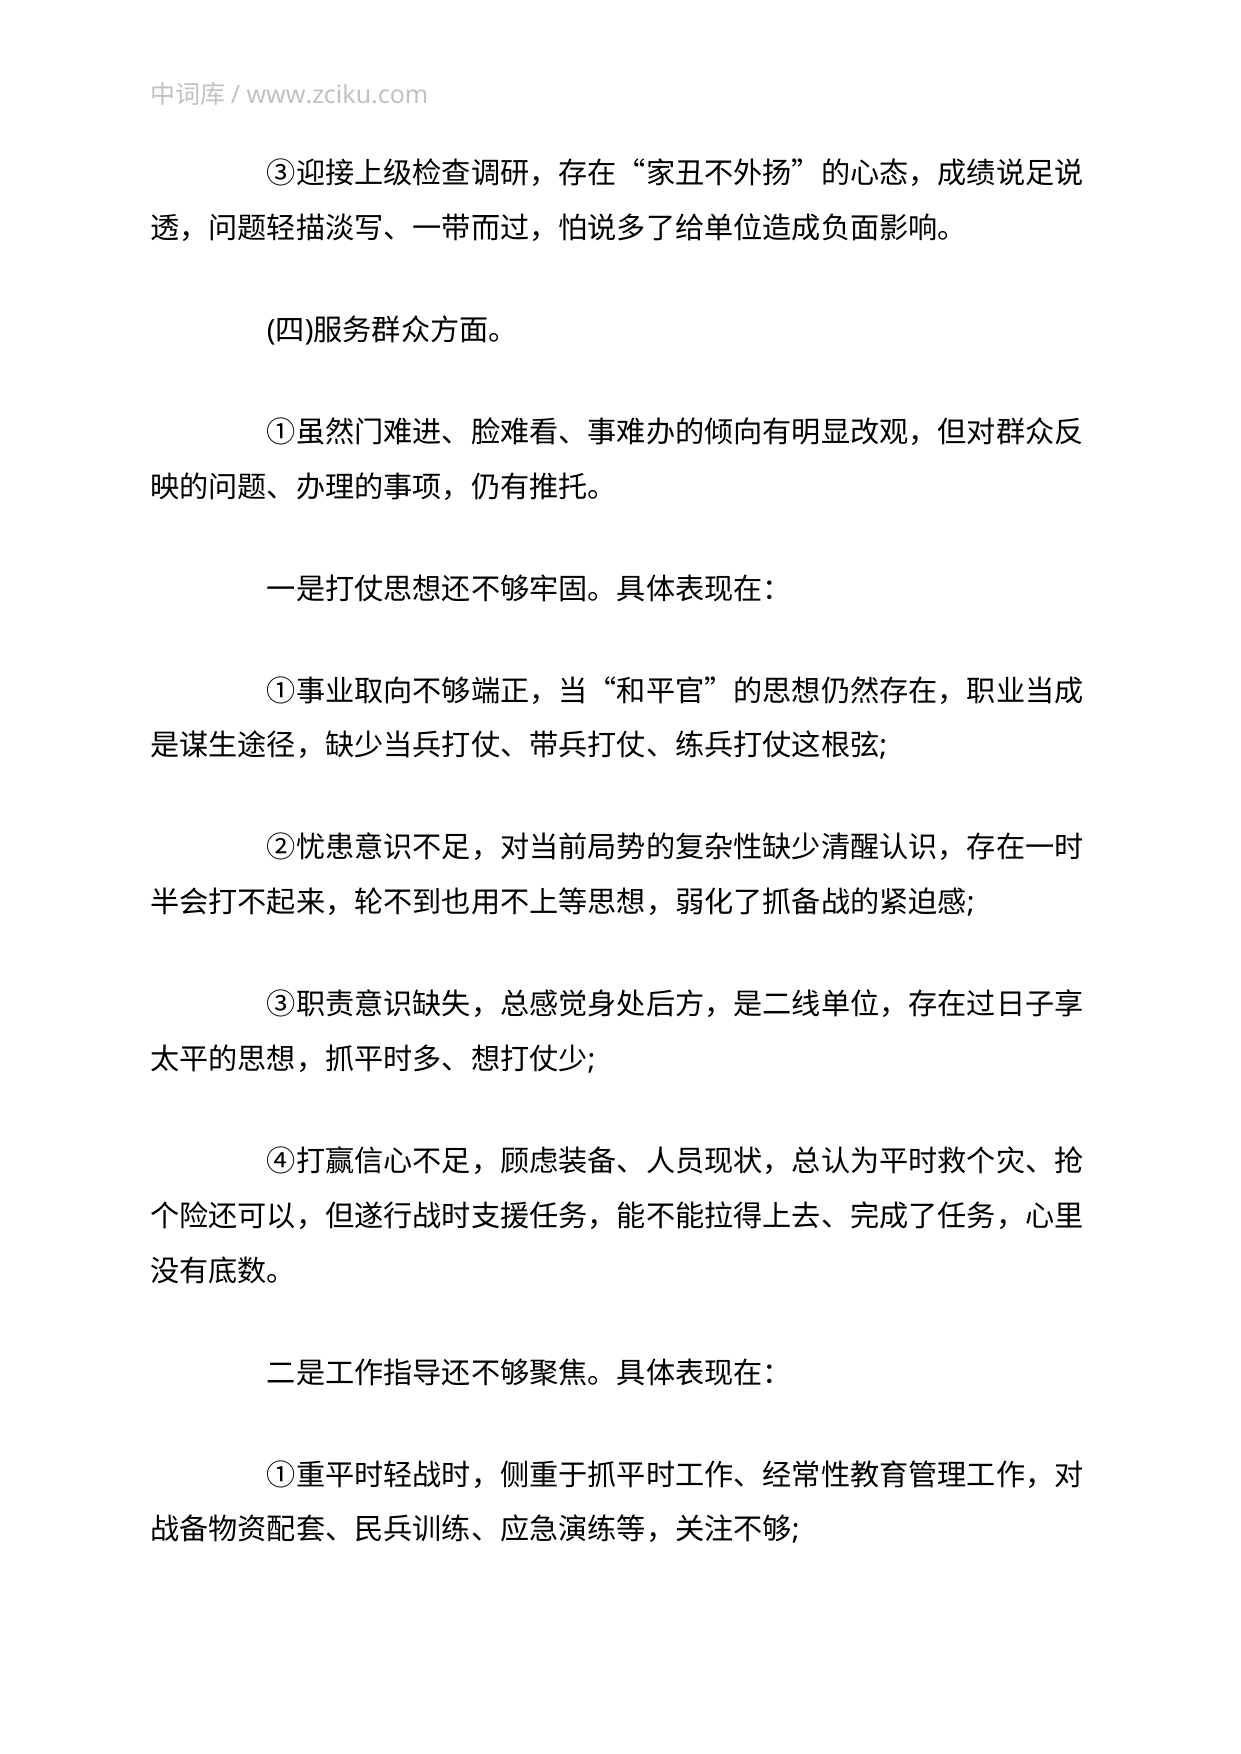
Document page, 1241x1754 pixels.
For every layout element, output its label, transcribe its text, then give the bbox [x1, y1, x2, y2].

text ①事业取向不够端正，当“和平官”的思想仍然存在，职业当成是谋生途径，缺少当兵打仗、带兵打仗、练兵打仗这根弦; [150, 667, 1090, 764]
text ④打赢信心不足，顾虑装备、人员现状，总认为平时救个灾、抢个险还可以，但遂行战时支援任务，能不能拉得上去、完成了任务，心里没有底数。 [150, 1138, 1090, 1290]
text ①虽然门难进、脸难看、事难办的倾向有明显改观，但对群众反映的问题、办理的事项，仍有推托。 [150, 409, 1090, 506]
text ②忧患意识不足，对当前局势的复杂性缺少清醒认识，存在一时半会打不起来，轮不到也用不上等思想，弱化了抓备战的紧迫感; [150, 824, 1090, 921]
text 二是工作指导还不够聚焦。具体表现在： [150, 1349, 1090, 1392]
text 一是打仗思想还不够牢固。具体表现在： [150, 565, 1090, 608]
text (四)服务群众方面。 [150, 307, 1090, 349]
text ③迎接上级检查调研，存在“家丑不外扬”的心态，成绩说足说透，问题轻描淡写、一带而过，怕说多了给单位造成负面影响。 [150, 150, 1090, 247]
text ③职责意识缺失，总感觉身处后方，是二线单位，存在过日子享太平的思想，抓平时多、想打仗少; [150, 981, 1090, 1078]
text ①重平时轻战时，侧重于抓平时工作、经常性教育管理工作，对战备物资配套、民兵训练、应急演练等，关注不够; [150, 1451, 1090, 1548]
